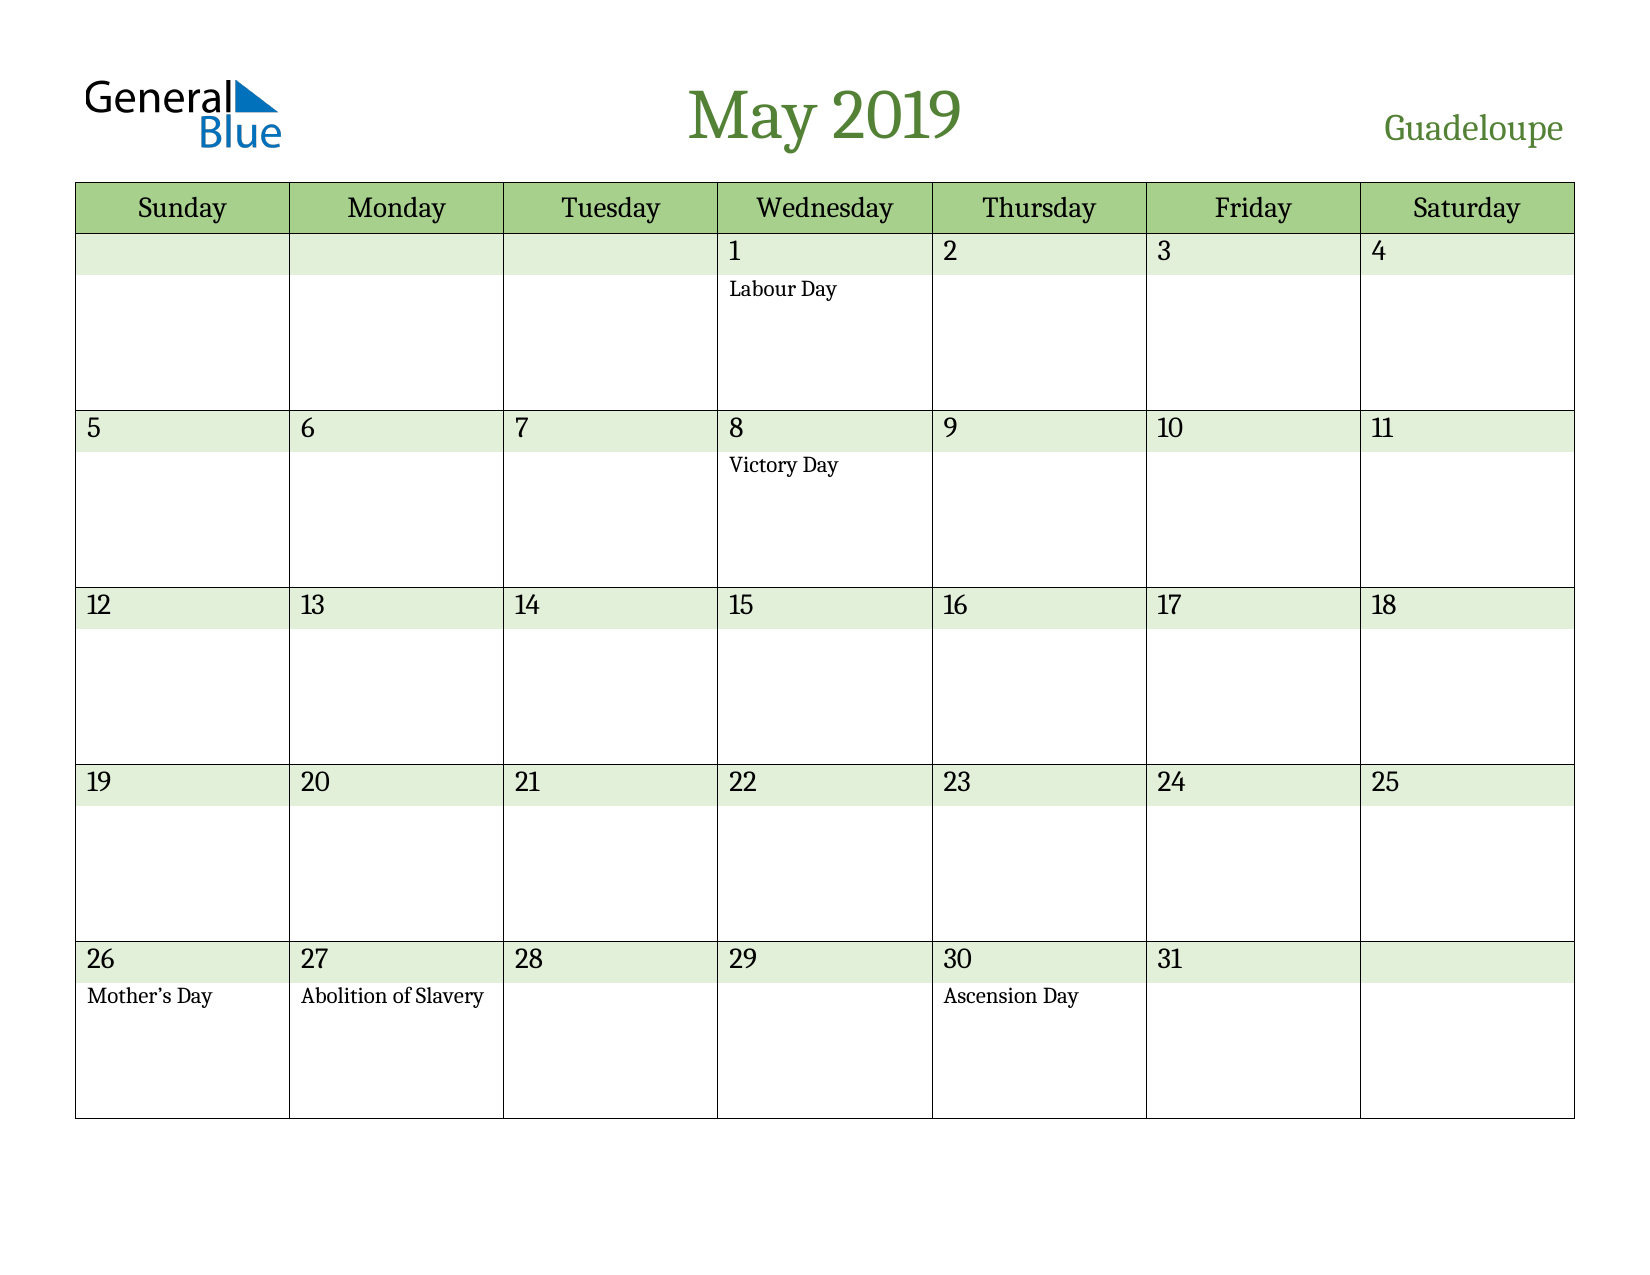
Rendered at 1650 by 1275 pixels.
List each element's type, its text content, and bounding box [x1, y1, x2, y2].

table_header Guadeloupe [1146, 75, 1574, 182]
table_cell 29 [718, 942, 932, 983]
table_cell 30 [933, 942, 1146, 983]
table_cell [1361, 275, 1574, 410]
table_cell 11 [1361, 411, 1574, 452]
table_cell [504, 234, 717, 275]
table_cell [718, 629, 932, 764]
table_cell [504, 806, 717, 941]
table_cell [504, 275, 717, 410]
table_cell 19 [76, 765, 289, 806]
table_cell [1147, 275, 1360, 410]
table_cell Sunday [76, 183, 289, 233]
table_cell [1361, 629, 1574, 764]
table_cell 12 [76, 588, 289, 629]
table_cell [1147, 452, 1360, 587]
table_cell 26 [76, 942, 289, 983]
table_cell [933, 629, 1146, 764]
table_cell [1147, 629, 1360, 764]
table_cell [290, 806, 503, 941]
table_cell 31 [1147, 942, 1360, 983]
table_cell 22 [718, 765, 932, 806]
table_cell 28 [504, 942, 717, 983]
table_cell Ascension Day [933, 983, 1146, 1118]
table_cell 3 [1147, 234, 1360, 275]
table_cell [933, 275, 1146, 410]
table_cell [1361, 806, 1574, 941]
table_cell [1361, 983, 1574, 1118]
table_cell 16 [933, 588, 1146, 629]
table_cell 17 [1147, 588, 1360, 629]
table_cell 18 [1361, 588, 1574, 629]
table_cell 2 [933, 234, 1146, 275]
table_cell Wednesday [718, 183, 932, 233]
table_cell 5 [76, 411, 289, 452]
table_cell Thursday [933, 183, 1146, 233]
table_cell 8 [718, 411, 932, 452]
table_cell 14 [504, 588, 717, 629]
table_header May 2019 [504, 75, 1146, 182]
table_cell Saturday [1361, 183, 1574, 233]
table_cell [933, 806, 1146, 941]
table_cell [290, 452, 503, 587]
table_cell 7 [504, 411, 717, 452]
table_cell Mother’s Day [76, 983, 289, 1118]
picture [86, 80, 281, 148]
table_cell 21 [504, 765, 717, 806]
table_cell [290, 629, 503, 764]
table_cell [718, 806, 932, 941]
table_cell 25 [1361, 765, 1574, 806]
table_cell 27 [290, 942, 503, 983]
table_cell [76, 452, 289, 587]
table_cell Abolition of Slavery [290, 983, 503, 1118]
table_cell [1361, 452, 1574, 587]
table_cell [1147, 983, 1360, 1118]
table_cell [1147, 806, 1360, 941]
table_cell [76, 629, 289, 764]
table_cell [76, 275, 289, 410]
table_cell [76, 806, 289, 941]
table_cell 9 [933, 411, 1146, 452]
table_cell 23 [933, 765, 1146, 806]
table_cell 4 [1361, 234, 1574, 275]
table_cell Friday [1147, 183, 1360, 233]
table_cell [504, 629, 717, 764]
table_cell [1361, 942, 1574, 983]
table_cell Monday [290, 183, 503, 233]
table_cell 1 [718, 234, 932, 275]
table_cell [76, 234, 289, 275]
table_cell [504, 983, 717, 1118]
table_cell 15 [718, 588, 932, 629]
table_cell 6 [290, 411, 503, 452]
table_cell 20 [290, 765, 503, 806]
table_cell [290, 234, 503, 275]
table_cell [504, 452, 717, 587]
table_cell Tuesday [504, 183, 717, 233]
table_cell Labour Day [718, 275, 932, 410]
table_cell [718, 983, 932, 1118]
table_cell 10 [1147, 411, 1360, 452]
table_cell 13 [290, 588, 503, 629]
table_cell Victory Day [718, 452, 932, 587]
table_cell [933, 452, 1146, 587]
table_cell 24 [1147, 765, 1360, 806]
table_header [76, 75, 503, 182]
table_cell [290, 275, 503, 410]
